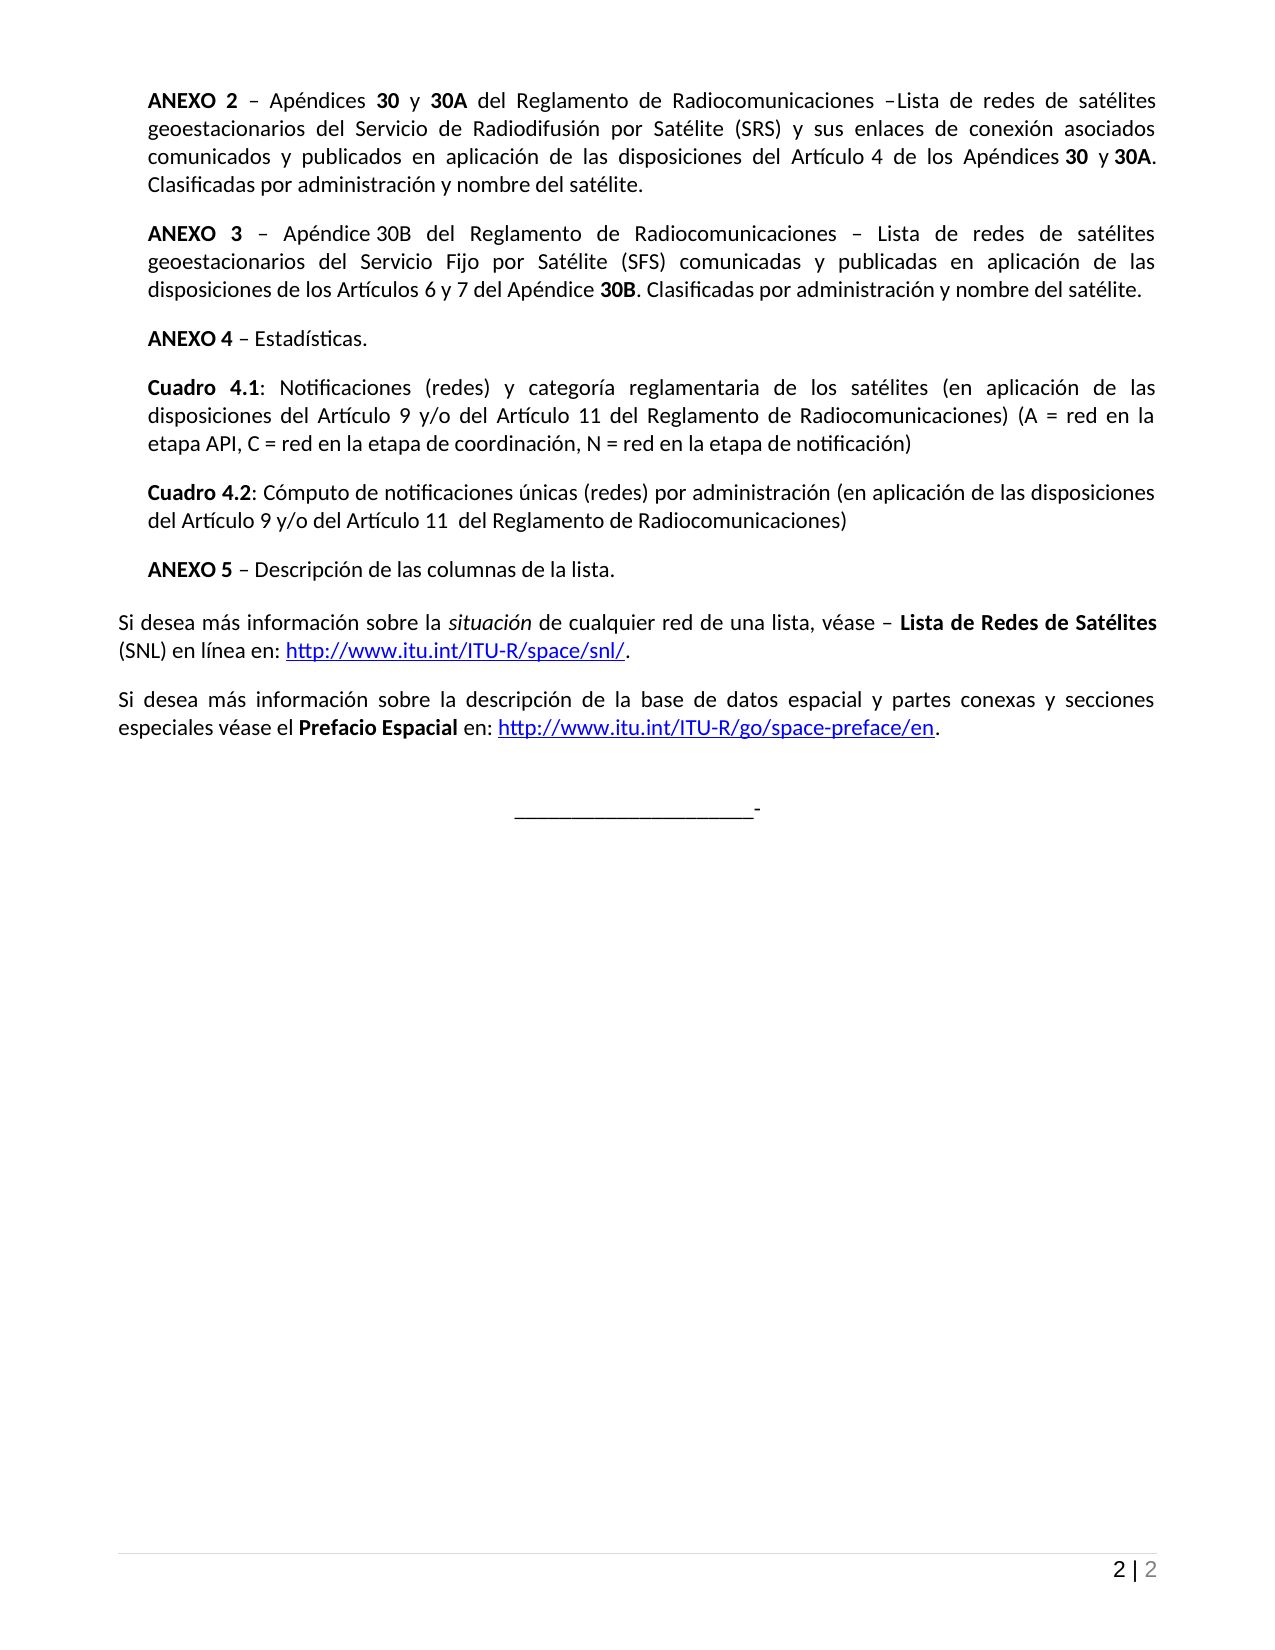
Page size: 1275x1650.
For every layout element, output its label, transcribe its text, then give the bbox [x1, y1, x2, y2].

text ANEXO 5 – Descripción de las columnas de la lista. [148, 555, 1157, 583]
text _____________________- [118, 794, 1157, 822]
text ANEXO 4 – Estadísticas. [148, 324, 1157, 352]
text Cuadro 4.1: Notificaciones (redes) y categoría reglamentaria de los satélites (en aplicación de las disposiciones del Artículo 9 y/o del Artículo 11 del Reglamento de Radiocomunicaciones) (A = red en la etapa API, C = red en la etapa de coordinación, N = red en la etapa de notificación) [148, 373, 1157, 457]
text ANEXO 2 – Apéndices 30 y 30A del Reglamento de Radiocomunicaciones –Lista de redes de satélites geoestacionarios del Servicio de Radiodifusión por Satélite (SRS) y sus enlaces de conexión asociados comunicados y publicados en aplicación de las disposiciones del Artículo 4 de los Apéndices 30 y 30A. Clasificadas por administración y nombre del satélite. [148, 86, 1157, 198]
text Si desea más información sobre la descripción de la base de datos espacial y partes conexas y secciones especiales véase el Prefacio Espacial en: http://www.itu.int/ITU-R/go/space-preface/en. [118, 685, 1157, 741]
text Si desea más información sobre la situación de cualquier red de una lista, véase – Lista de Redes de Satélites (SNL) en línea en: http://www.itu.int/ITU-R/space/snl/. [118, 608, 1157, 664]
text Cuadro 4.2: Cómputo de notificaciones únicas (redes) por administración (en aplicación de las disposiciones del Artículo 9 y/o del Artículo 11 del Reglamento de Radiocomunicaciones) [148, 478, 1157, 534]
text ANEXO 3 – Apéndice 30B del Reglamento de Radiocomunicaciones – Lista de redes de satélites geoestacionarios del Servicio Fijo por Satélite (SFS) comunicadas y publicadas en aplicación de las disposiciones de los Artículos 6 y 7 del Apéndice 30B. Clasificadas por administración y nombre del satélite. [148, 219, 1157, 303]
